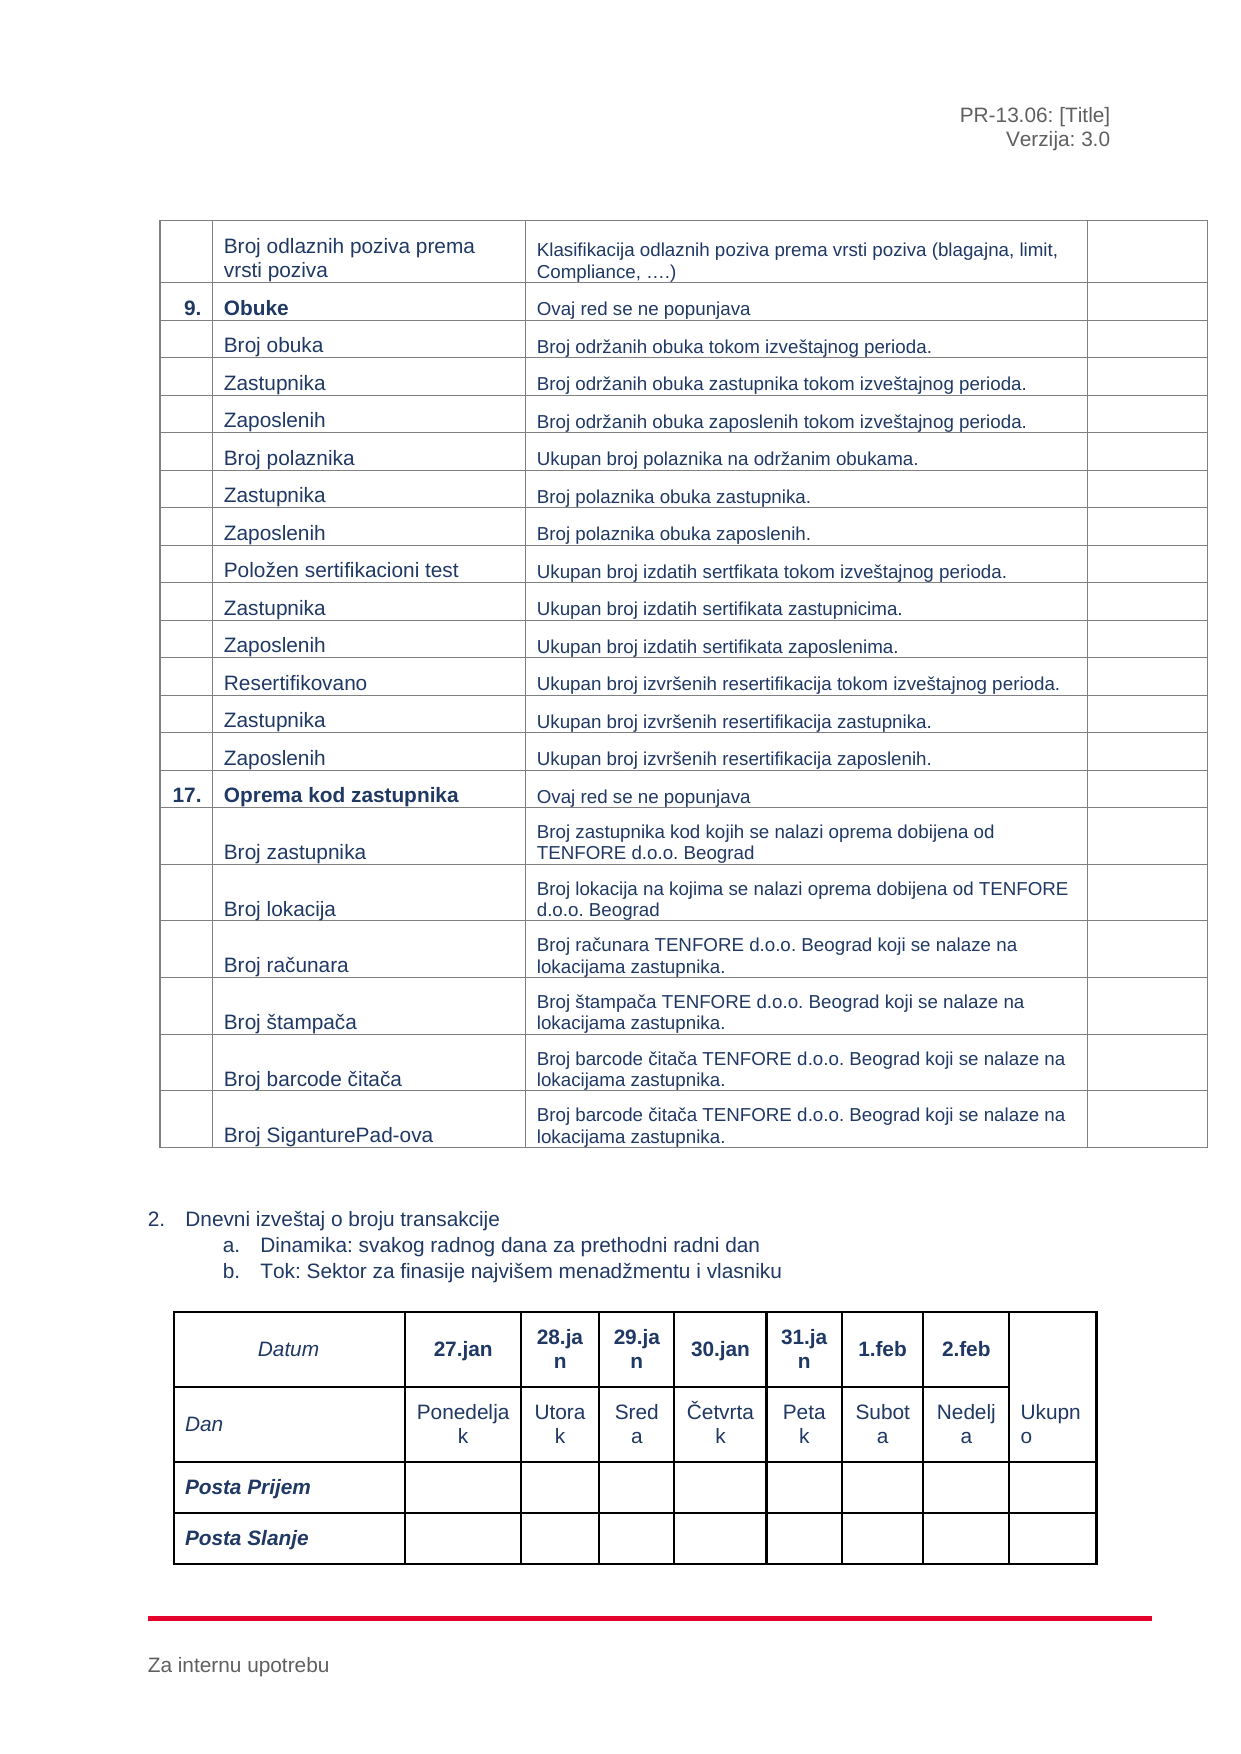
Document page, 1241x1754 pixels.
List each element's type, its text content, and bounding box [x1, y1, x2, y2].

table_cell Broj polaznika [213, 433, 525, 469]
table_cell Zastupnika [213, 358, 525, 394]
table_cell [161, 978, 212, 1034]
table_cell [843, 1514, 922, 1563]
table_cell Ovaj red se ne popunjava [526, 771, 1087, 807]
table_cell Nedelja [924, 1388, 1008, 1461]
table_cell [161, 621, 212, 657]
list Tok: Sektor za finasije najvišem menadžmentu i vlasniku [223, 1259, 1122, 1283]
table_cell Ukupan broj izdatih sertfikata tokom izveštajnog perioda. [526, 546, 1087, 582]
table_cell [1088, 221, 1207, 282]
table_cell Broj štampača [213, 978, 525, 1034]
table_header 2.feb [924, 1313, 1008, 1386]
table_cell [768, 1514, 841, 1563]
table_cell Zastupnika [213, 583, 525, 619]
table_cell Broj barcode čitača TENFORE d.o.o. Beograd koji se nalaze na lokacijama zastupnika. [526, 1035, 1087, 1090]
table_cell Broj održanih obuka tokom izveštajnog perioda. [526, 321, 1087, 357]
table_cell [406, 1514, 520, 1563]
table_cell [161, 321, 212, 357]
table_cell [161, 471, 212, 507]
table_cell Zaposlenih [213, 733, 525, 769]
table_cell Posta Slanje [175, 1514, 404, 1563]
table_cell [675, 1514, 765, 1563]
table_cell Broj zastupnika kod kojih se nalazi oprema dobijena od TENFORE d.o.o. Beograd [526, 808, 1087, 864]
table_cell [161, 658, 212, 694]
table_cell [1088, 583, 1207, 619]
table_cell Zaposlenih [213, 621, 525, 657]
table_cell Posta Prijem [175, 1463, 404, 1512]
table_cell [1088, 1035, 1207, 1090]
table_cell Broj održanih obuka zastupnika tokom izveštajnog perioda. [526, 358, 1087, 394]
table_cell [161, 1035, 212, 1090]
table_cell Zaposlenih [213, 508, 525, 544]
table_cell [600, 1514, 673, 1563]
table_cell Broj SiganturePad-ova [213, 1091, 525, 1147]
table_header 28.jan [522, 1313, 598, 1386]
table_cell Broj barcode čitača TENFORE d.o.o. Beograd koji se nalaze na lokacijama zastupnika. [526, 1091, 1087, 1147]
table_cell Broj polaznika obuka zastupnika. [526, 471, 1087, 507]
table_cell Ukupno [1010, 1386, 1095, 1461]
table_header 31.jan [768, 1313, 841, 1386]
table_cell [1088, 865, 1207, 920]
table_header 27.jan [406, 1313, 520, 1386]
table_cell Klasifikacija odlaznih poziva prema vrsti poziva (blagajna, limit, Compliance, ….) [526, 221, 1087, 282]
table_cell [1088, 921, 1207, 977]
table_cell [1088, 808, 1207, 864]
table_cell [161, 508, 212, 544]
table_cell [1088, 1091, 1207, 1147]
table_cell [161, 433, 212, 469]
table_cell [1088, 433, 1207, 469]
table_cell Zastupnika [213, 471, 525, 507]
table_header [1010, 1313, 1095, 1386]
table_cell [161, 221, 212, 282]
table_header 29.jan [600, 1313, 673, 1386]
table_cell [161, 546, 212, 582]
table_cell [161, 1091, 212, 1147]
table_cell [1088, 396, 1207, 432]
table_cell [161, 921, 212, 977]
table_cell [161, 358, 212, 394]
table_cell [522, 1463, 598, 1512]
table_cell [161, 865, 212, 920]
table_cell Broj polaznika obuka zaposlenih. [526, 508, 1087, 544]
table_cell [924, 1514, 1008, 1563]
table_cell Ponedeljak [406, 1388, 520, 1461]
table_cell [1088, 978, 1207, 1034]
table_cell [161, 583, 212, 619]
table_cell Ukupan broj izdatih sertifikata zaposlenima. [526, 621, 1087, 657]
table_cell [1010, 1514, 1095, 1563]
table_cell [161, 696, 212, 732]
table_cell [1088, 658, 1207, 694]
table_cell [843, 1463, 922, 1512]
table_cell Ukupan broj izvršenih resertifikacija tokom izveštajnog perioda. [526, 658, 1087, 694]
table_cell [522, 1514, 598, 1563]
table_cell [161, 808, 212, 864]
table_header 1.feb [843, 1313, 922, 1386]
table_cell Broj održanih obuka zaposlenih tokom izveštajnog perioda. [526, 396, 1087, 432]
table_cell 17. [161, 771, 212, 807]
table_cell [161, 733, 212, 769]
table_cell [675, 1463, 765, 1512]
table_cell Sreda [600, 1388, 673, 1461]
table_cell [600, 1463, 673, 1512]
table_cell [1088, 546, 1207, 582]
table_header 30.jan [675, 1313, 765, 1386]
table_cell Resertifikovano [213, 658, 525, 694]
table_cell Broj odlaznih poziva prema vrsti poziva [213, 221, 525, 282]
table_cell Broj lokacija na kojima se nalazi oprema dobijena od TENFORE d.o.o. Beograd [526, 865, 1087, 920]
list Dnevni izveštaj o broju transakcije [148, 1207, 1122, 1231]
table_cell Broj barcode čitača [213, 1035, 525, 1090]
table_cell [1088, 321, 1207, 357]
table_cell Ukupan broj izdatih sertifikata zastupnicima. [526, 583, 1087, 619]
table_cell [1088, 771, 1207, 807]
table_cell Položen sertifikacioni test [213, 546, 525, 582]
table_cell Broj štampača TENFORE d.o.o. Beograd koji se nalaze na lokacijama zastupnika. [526, 978, 1087, 1034]
table_cell Obuke [213, 283, 525, 319]
table_cell Broj lokacija [213, 865, 525, 920]
table_cell [1088, 471, 1207, 507]
table_cell Subota [843, 1388, 922, 1461]
table_cell [768, 1463, 841, 1512]
table_cell [1088, 283, 1207, 319]
table_cell 9. [161, 283, 212, 319]
table_cell Ovaj red se ne popunjava [526, 283, 1087, 319]
table_cell Dan [175, 1388, 404, 1461]
table_cell Petak [768, 1388, 841, 1461]
table_cell [1088, 621, 1207, 657]
table_header Datum [175, 1313, 404, 1386]
table_cell Zaposlenih [213, 396, 525, 432]
table_cell [1010, 1463, 1095, 1512]
table_cell Broj zastupnika [213, 808, 525, 864]
list Dinamika: svakog radnog dana za prethodni radni dan [223, 1233, 1122, 1257]
table_cell Utorak [522, 1388, 598, 1461]
table_cell [406, 1463, 520, 1512]
table_cell [924, 1463, 1008, 1512]
table_cell Broj obuka [213, 321, 525, 357]
table_cell Broj računara TENFORE d.o.o. Beograd koji se nalaze na lokacijama zastupnika. [526, 921, 1087, 977]
table_cell Broj računara [213, 921, 525, 977]
table_cell Ukupan broj polaznika na održanim obukama. [526, 433, 1087, 469]
table_cell Ukupan broj izvršenih resertifikacija zaposlenih. [526, 733, 1087, 769]
table_cell Četvrtak [675, 1388, 765, 1461]
table_cell [1088, 733, 1207, 769]
table_cell Zastupnika [213, 696, 525, 732]
table_cell Oprema kod zastupnika [213, 771, 525, 807]
table_cell Ukupan broj izvršenih resertifikacija zastupnika. [526, 696, 1087, 732]
table_cell [1088, 358, 1207, 394]
table_cell [1088, 508, 1207, 544]
table_cell [161, 396, 212, 432]
table_cell [1088, 696, 1207, 732]
